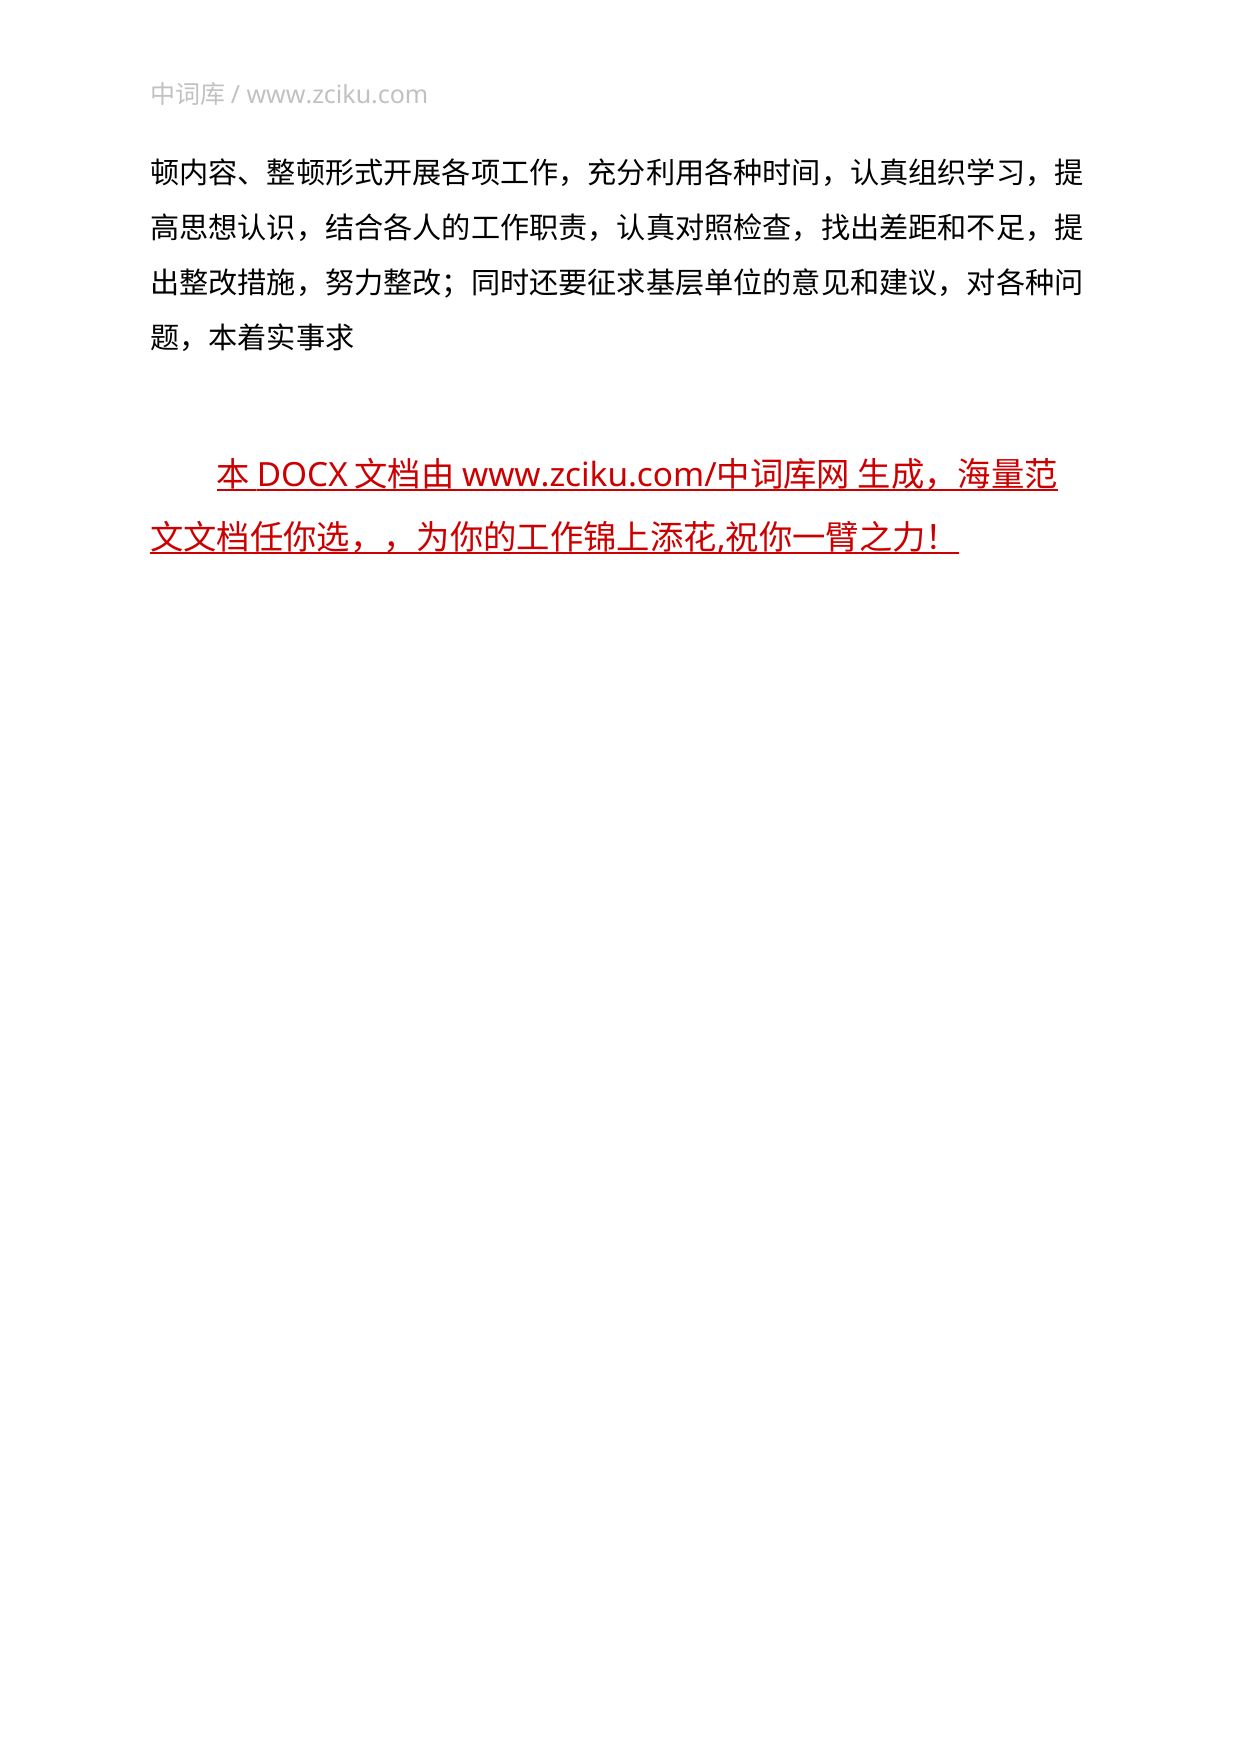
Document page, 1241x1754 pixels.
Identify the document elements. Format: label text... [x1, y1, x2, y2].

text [150, 150, 1090, 357]
text 本DOCX文档由 www.zciku.com/中词库网 生成，海量范文文档任你选，，为你的工作锦上添花,祝你一臂之力！ [150, 448, 1090, 559]
